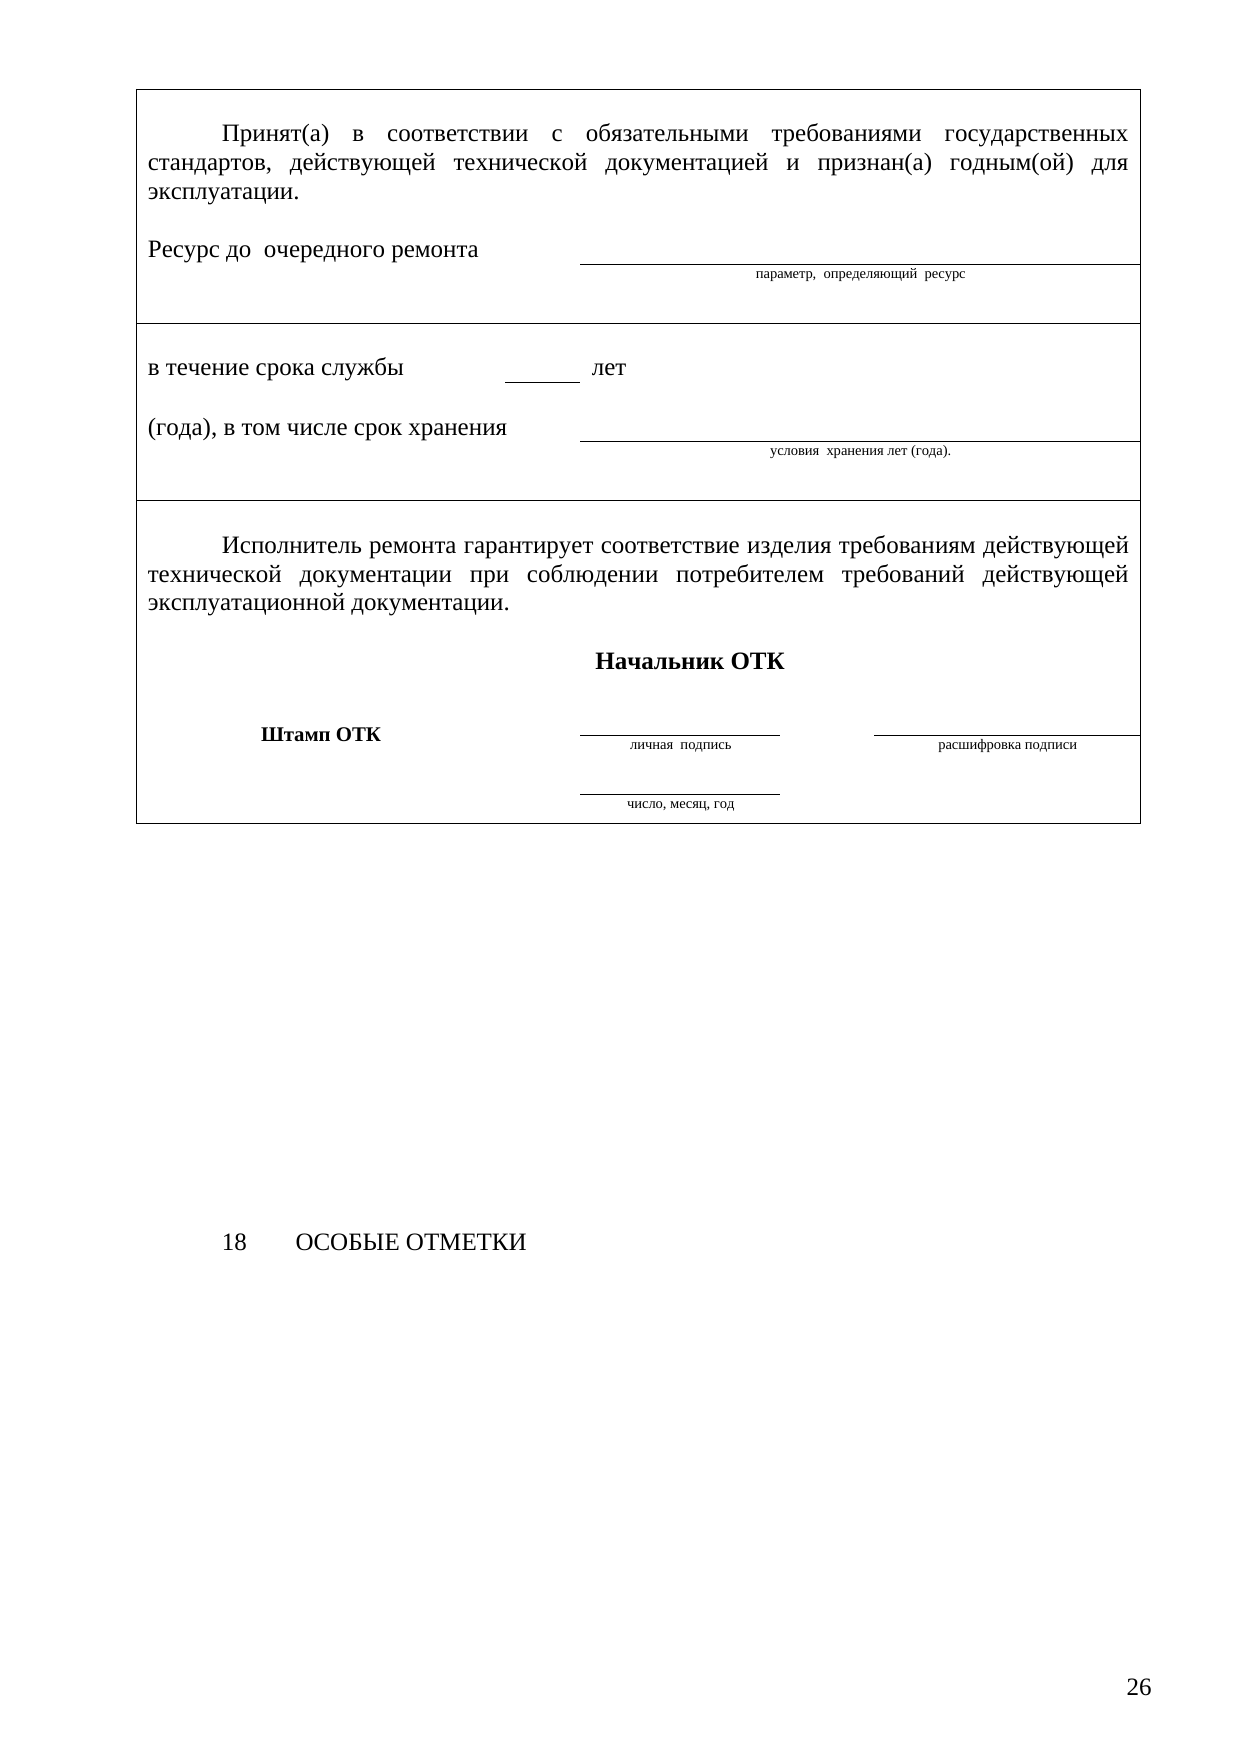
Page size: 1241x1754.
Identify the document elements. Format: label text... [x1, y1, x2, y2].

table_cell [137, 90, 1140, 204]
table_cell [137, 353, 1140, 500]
subtitle ОСОБЫЕ ОТМЕТКИ [148, 1227, 1152, 1256]
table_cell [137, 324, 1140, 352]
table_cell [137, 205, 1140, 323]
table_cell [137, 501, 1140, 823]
